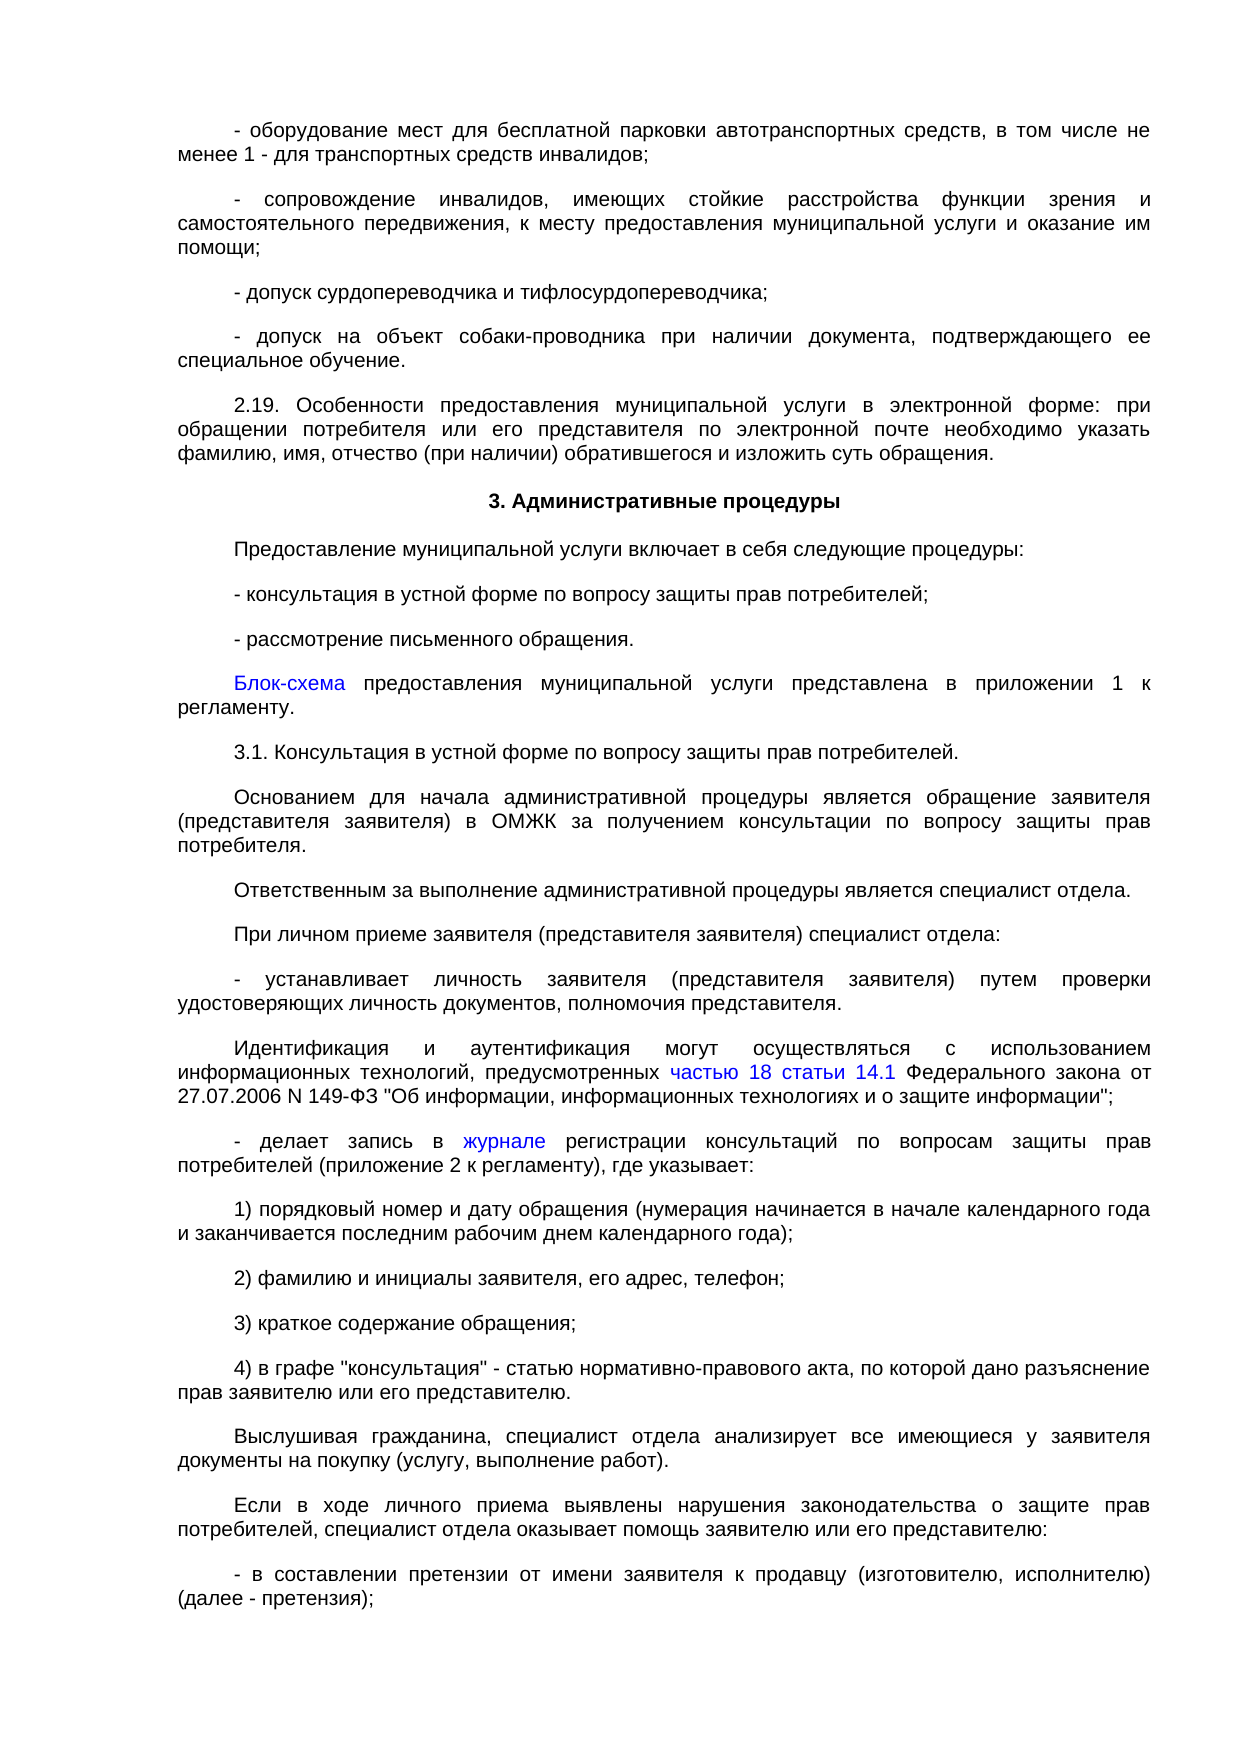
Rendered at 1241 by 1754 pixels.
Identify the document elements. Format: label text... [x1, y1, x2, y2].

text Выслушивая гражданина, специалист отдела анализирует все имеющиеся у заявителя документы на покупку (услугу, выполнение работ). [177, 1424, 1152, 1472]
text Идентификация и аутентификация могут осуществляться с использованием информационных технологий, предусмотренных частью 18 статьи 14.1 Федерального закона от 27.07.2006 N 149-ФЗ "Об информации, информационных технологиях и о защите информации"; [177, 1036, 1152, 1108]
text - в составлении претензии от имени заявителя к продавцу (изготовителю, исполнителю) (далее - претензия); [177, 1562, 1152, 1610]
text 2.19. Особенности предоставления муниципальной услуги в электронной форме: при обращении потребителя или его представителя по электронной почте необходимо указать фамилию, имя, отчество (при наличии) обратившегося и изложить суть обращения. [177, 393, 1152, 465]
text 4) в графе "консультация" - статью нормативно-правового акта, по которой дано разъяснение прав заявителю или его представителю. [177, 1356, 1152, 1403]
title 3. Административные процедуры [177, 489, 1152, 513]
text При личном приеме заявителя (представителя заявителя) специалист отдела: [177, 922, 1152, 946]
text Блок-схема предоставления муниципальной услуги представлена в приложении 1 к регламенту. [177, 671, 1152, 719]
text 2) фамилию и инициалы заявителя, его адрес, телефон; [177, 1266, 1152, 1290]
text Предоставление муниципальной услуги включает в себя следующие процедуры: [177, 537, 1152, 561]
text Если в ходе личного приема выявлены нарушения законодательства о защите прав потребителей, специалист отдела оказывает помощь заявителю или его представителю: [177, 1493, 1152, 1541]
text 3.1. Консультация в устной форме по вопросу защиты прав потребителей. [177, 740, 1152, 764]
text 1) порядковый номер и дату обращения (нумерация начинается в начале календарного года и заканчивается последним рабочим днем календарного года); [177, 1197, 1152, 1245]
text - устанавливает личность заявителя (представителя заявителя) путем проверки удостоверяющих личность документов, полномочия представителя. [177, 967, 1152, 1015]
text - оборудование мест для бесплатной парковки автотранспортных средств, в том числе не менее 1 - для транспортных средств инвалидов; [177, 118, 1152, 166]
text - допуск сурдопереводчика и тифлосурдопереводчика; [177, 279, 1152, 303]
text Основанием для начала административной процедуры является обращение заявителя (представителя заявителя) в ОМЖК за получением консультации по вопросу защиты прав потребителя. [177, 785, 1152, 857]
text - консультация в устной форме по вопросу защиты прав потребителей; [177, 582, 1152, 606]
text 3) краткое содержание обращения; [177, 1311, 1152, 1335]
text - делает запись в журнале регистрации консультаций по вопросам защиты прав потребителей (приложение 2 к регламенту), где указывает: [177, 1128, 1152, 1176]
text Ответственным за выполнение административной процедуры является специалист отдела. [177, 877, 1152, 901]
text - рассмотрение письменного обращения. [177, 626, 1152, 650]
text - допуск на объект собаки-проводника при наличии документа, подтверждающего ее специальное обучение. [177, 324, 1152, 372]
text - сопровождение инвалидов, имеющих стойкие расстройства функции зрения и самостоятельного передвижения, к месту предоставления муниципальной услуги и оказание им помощи; [177, 187, 1152, 259]
